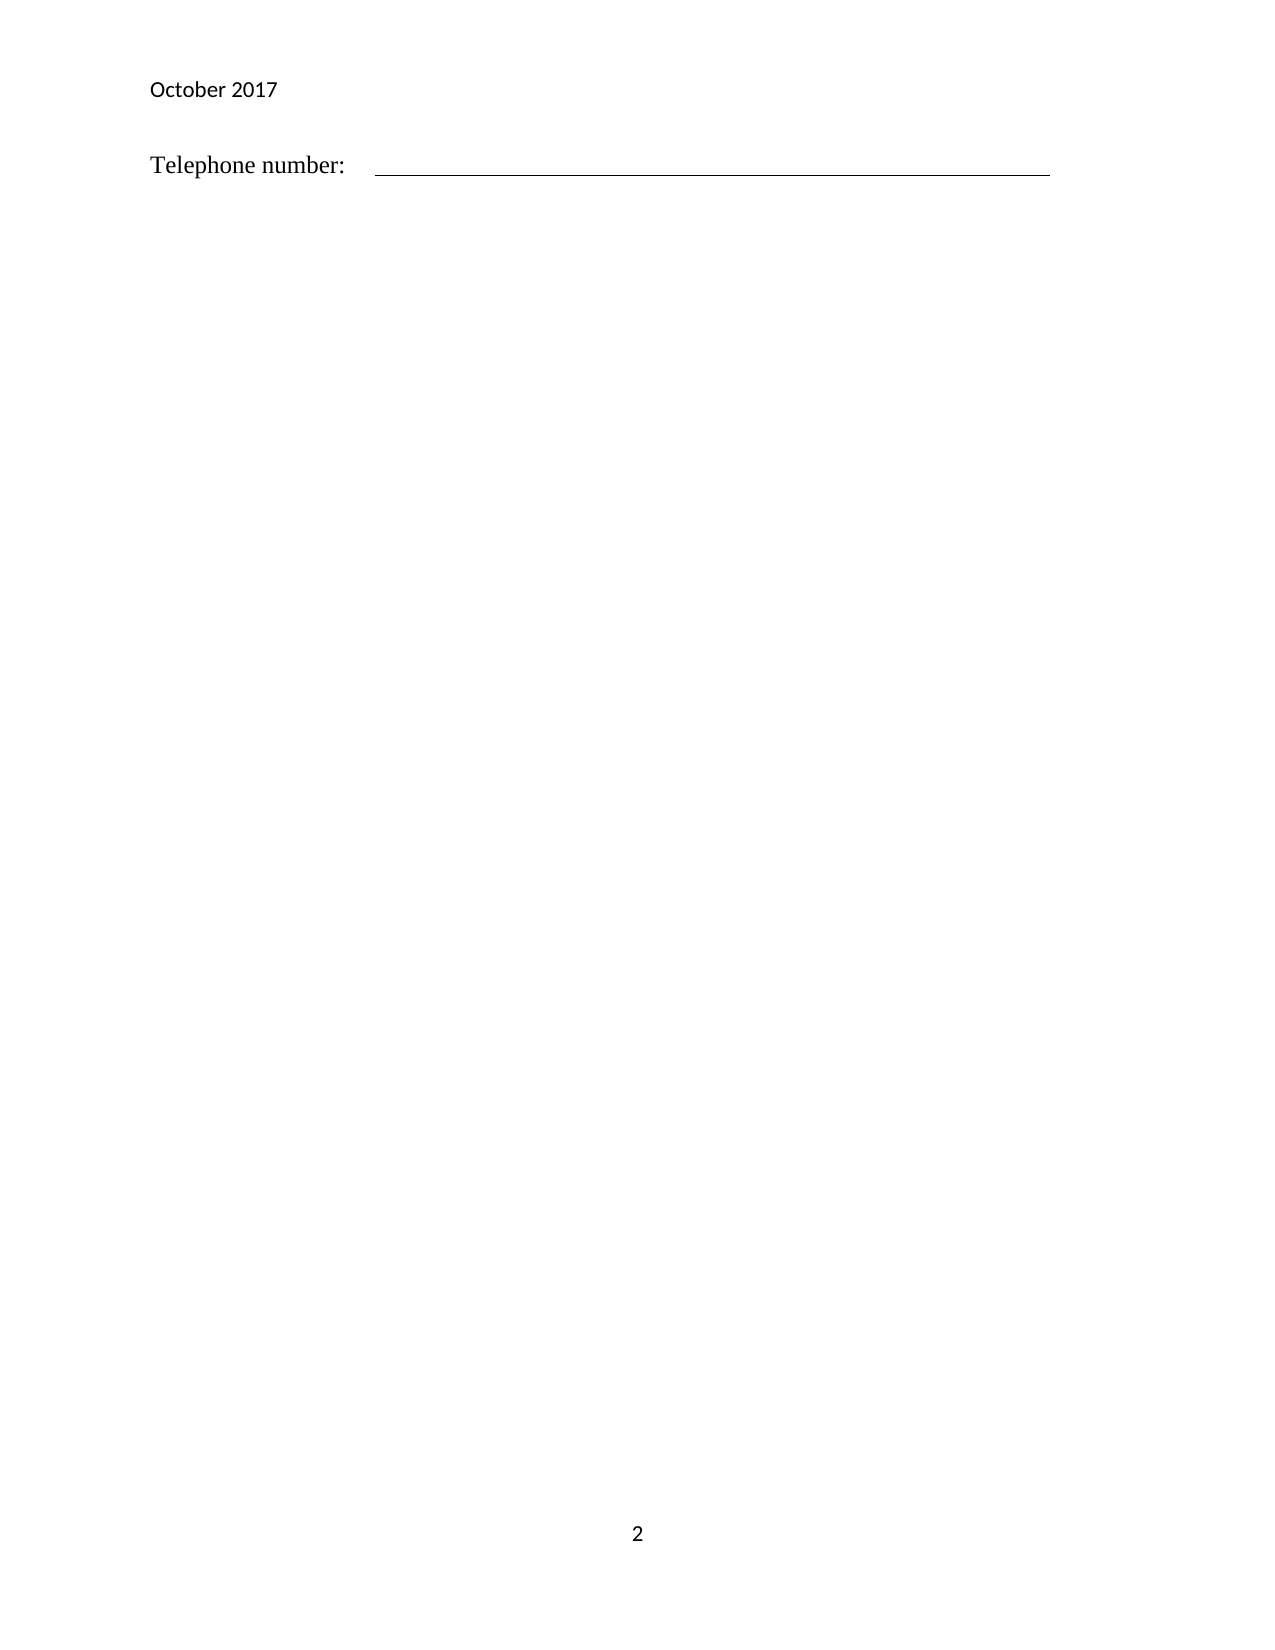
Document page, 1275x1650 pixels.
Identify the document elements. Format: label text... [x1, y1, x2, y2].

list Telephone number: [150, 150, 1125, 179]
